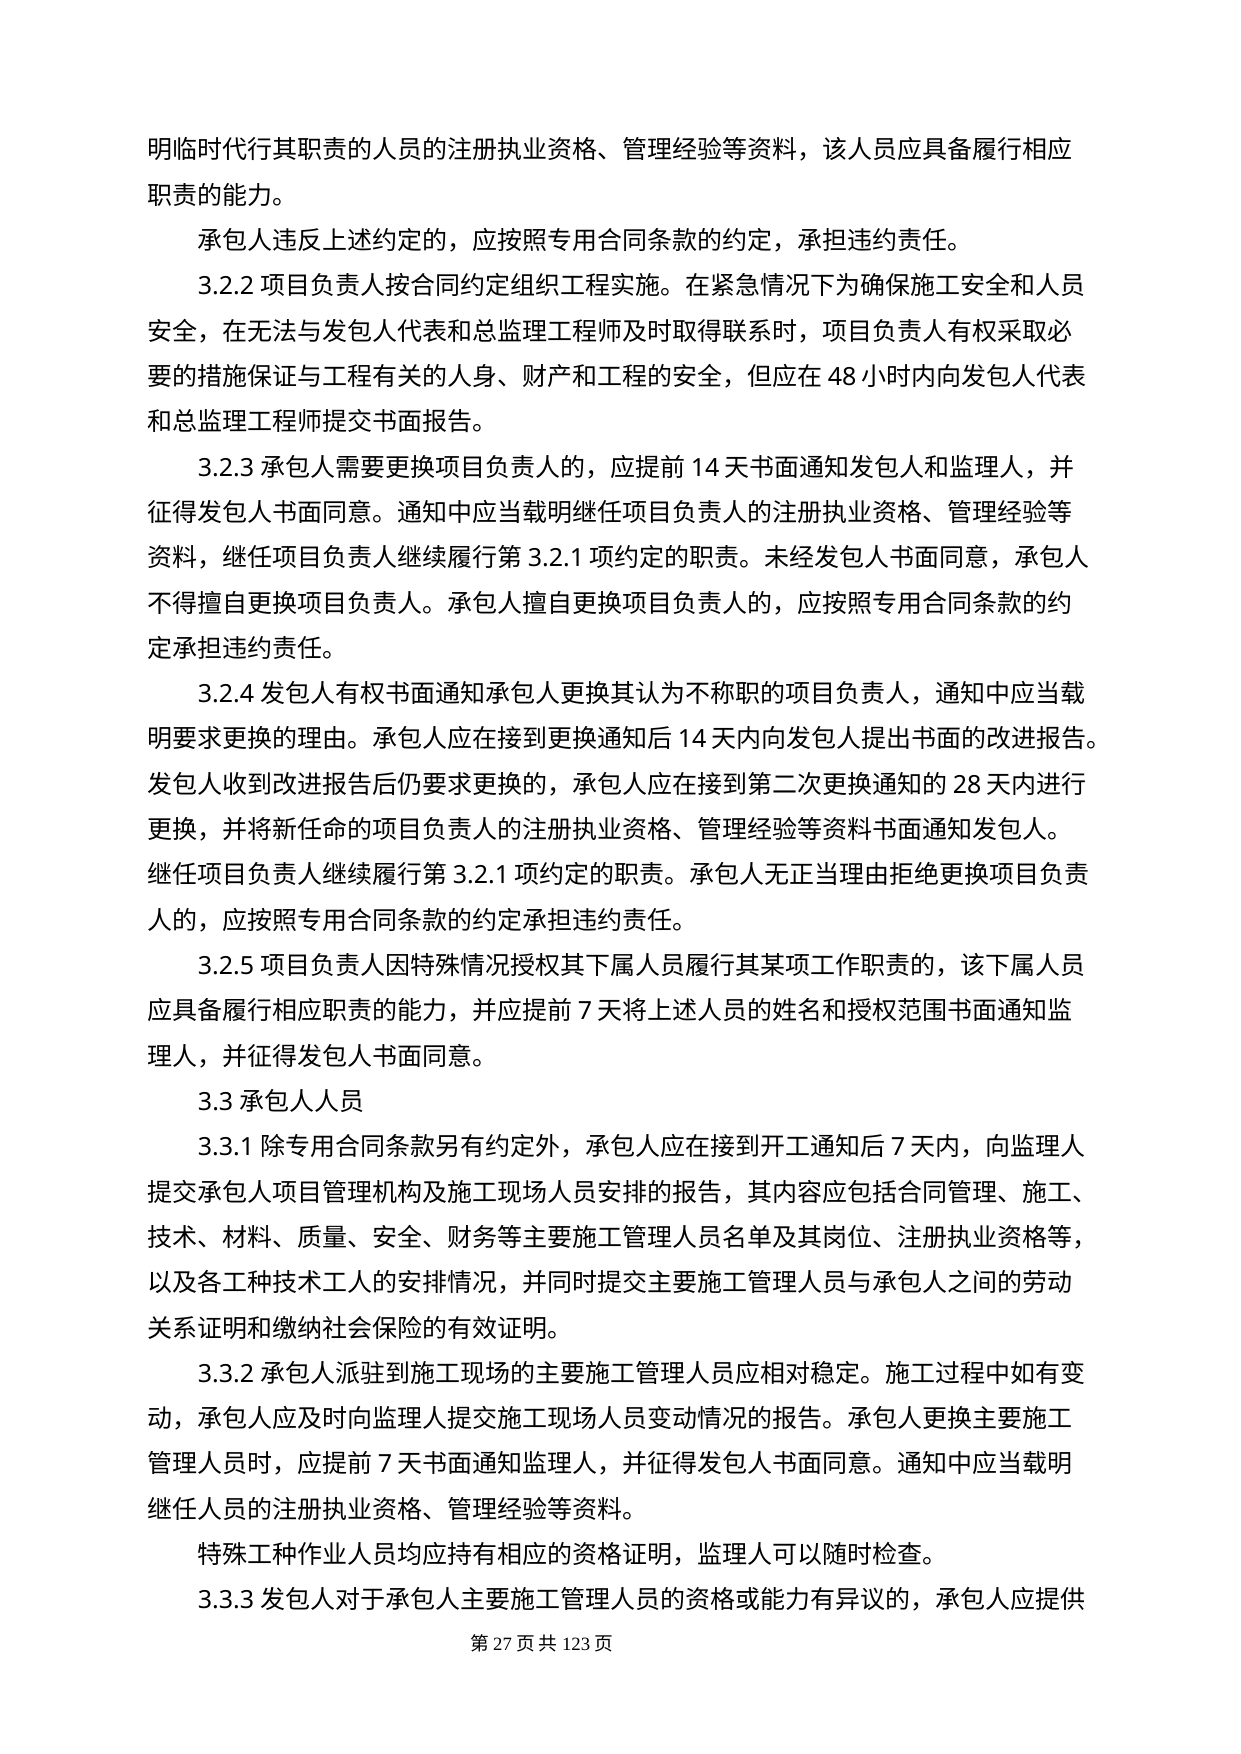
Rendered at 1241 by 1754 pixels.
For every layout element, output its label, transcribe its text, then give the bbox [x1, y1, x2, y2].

text 3.3.1 除专用合同条款另有约定外，承包人应在接到开工通知后7天内，向监理人提交承包人项目管理机构及施工现场人员安排的报告，其内容应包括合同管理、施工、技术、材料、质量、安全、财务等主要施工管理人员名单及其岗位、注册执业资格等，以及各工种技术工人的安排情况，并同时提交主要施工管理人员与承包人之间的劳动关系证明和缴纳社会保险的有效证明。 [148, 1127, 1092, 1344]
text 3.2.5 项目负责人因特殊情况授权其下属人员履行其某项工作职责的，该下属人员应具备履行相应职责的能力，并应提前7天将上述人员的姓名和授权范围书面通知监理人，并征得发包人书面同意。 [148, 946, 1092, 1072]
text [148, 130, 1092, 211]
text 3.3.2 承包人派驻到施工现场的主要施工管理人员应相对稳定。施工过程中如有变动，承包人应及时向监理人提交施工现场人员变动情况的报告。承包人更换主要施工管理人员时，应提前7天书面通知监理人，并征得发包人书面同意。通知中应当载明继任人员的注册执业资格、管理经验等资料。 [148, 1353, 1092, 1526]
text 特殊工种作业人员均应持有相应的资格证明，监理人可以随时检查。 [148, 1534, 1092, 1571]
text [148, 1580, 1092, 1616]
text 3.2.2 项目负责人按合同约定组织工程实施。在紧急情况下为确保施工安全和人员安全，在无法与发包人代表和总监理工程师及时取得联系时，项目负责人有权采取必要的措施保证与工程有关的人身、财产和工程的安全，但应在48小时内向发包人代表和总监理工程师提交书面报告。 [148, 266, 1092, 438]
text 3.3 承包人人员 [148, 1081, 1092, 1118]
text 3.2.3 承包人需要更换项目负责人的，应提前14天书面通知发包人和监理人，并征得发包人书面同意。通知中应当载明继任项目负责人的注册执业资格、管理经验等资料，继任项目负责人继续履行第3.2.1项约定的职责。未经发包人书面同意，承包人不得擅自更换项目负责人。承包人擅自更换项目负责人的，应按照专用合同条款的约定承担违约责任。 [148, 447, 1092, 664]
text 3.2.4 发包人有权书面通知承包人更换其认为不称职的项目负责人，通知中应当载明要求更换的理由。承包人应在接到更换通知后14天内向发包人提出书面的改进报告。发包人收到改进报告后仍要求更换的，承包人应在接到第二次更换通知的28天内进行更换，并将新任命的项目负责人的注册执业资格、管理经验等资料书面通知发包人。继任项目负责人继续履行第3.2.1项约定的职责。承包人无正当理由拒绝更换项目负责人的，应按照专用合同条款的约定承担违约责任。 [148, 674, 1092, 936]
text 承包人违反上述约定的，应按照专用合同条款的约定，承担违约责任。 [148, 221, 1092, 257]
